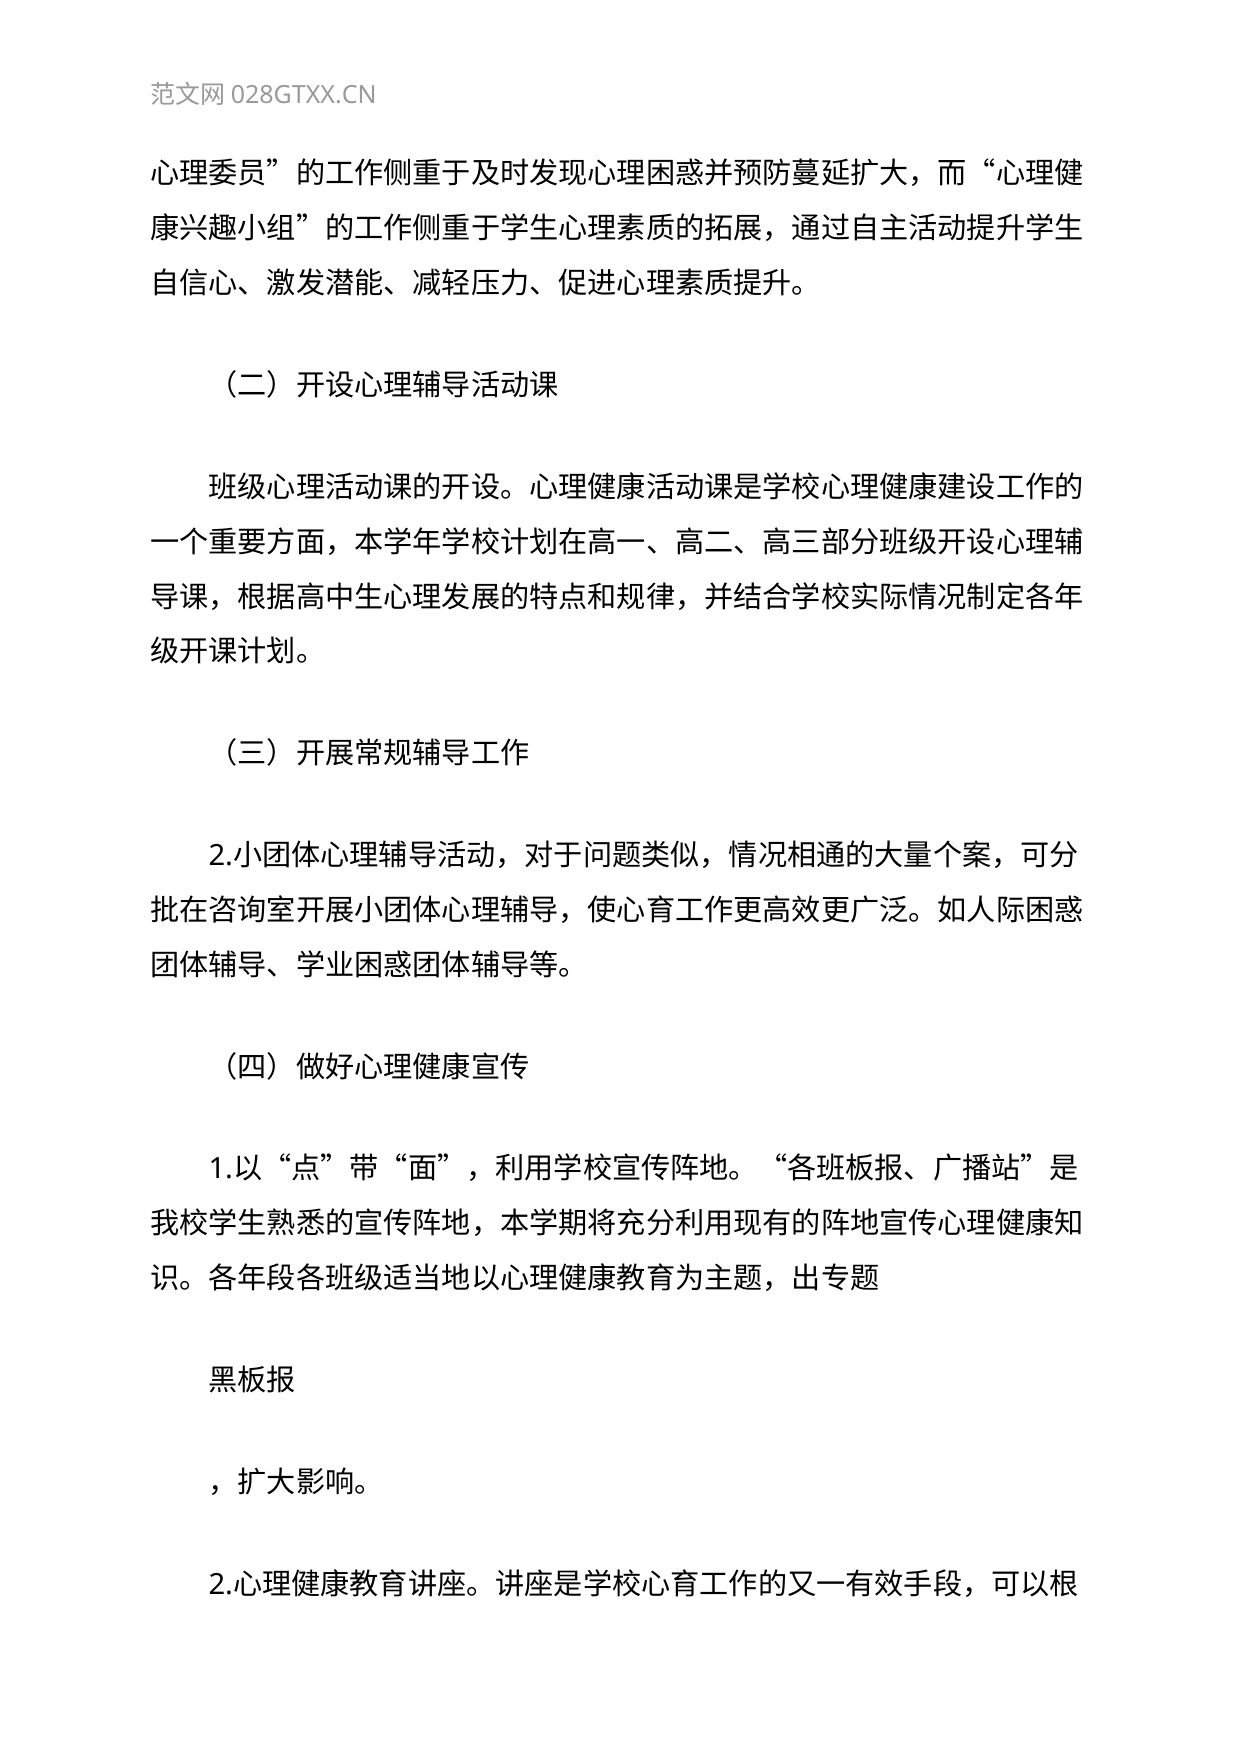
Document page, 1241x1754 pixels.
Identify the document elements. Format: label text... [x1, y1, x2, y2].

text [150, 1560, 1090, 1603]
text ，扩大影响。 [150, 1458, 1090, 1501]
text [150, 150, 1090, 302]
text 1.以“点”带“面”，利用学校宣传阵地。“各班板报、广播站”是我校学生熟悉的宣传阵地，本学期将充分利用现有的阵地宣传心理健康知识。各年段各班级适当地以心理健康教育为主题，出专题 [150, 1145, 1090, 1297]
text 黑板报 [150, 1357, 1090, 1399]
text 2.小团体心理辅导活动，对于问题类似，情况相通的大量个案，可分批在咨询室开展小团体心理辅导，使心育工作更高效更广泛。如人际困惑团体辅导、学业困惑团体辅导等。 [150, 832, 1090, 984]
text （二）开设心理辅导活动课 [150, 362, 1090, 404]
text （四）做好心理健康宣传 [150, 1043, 1090, 1086]
text （三）开展常规辅导工作 [150, 730, 1090, 772]
text 班级心理活动课的开设。心理健康活动课是学校心理健康建设工作的一个重要方面，本学年学校计划在高一、高二、高三部分班级开设心理辅导课，根据高中生心理发展的特点和规律，并结合学校实际情况制定各年级开课计划。 [150, 463, 1090, 670]
